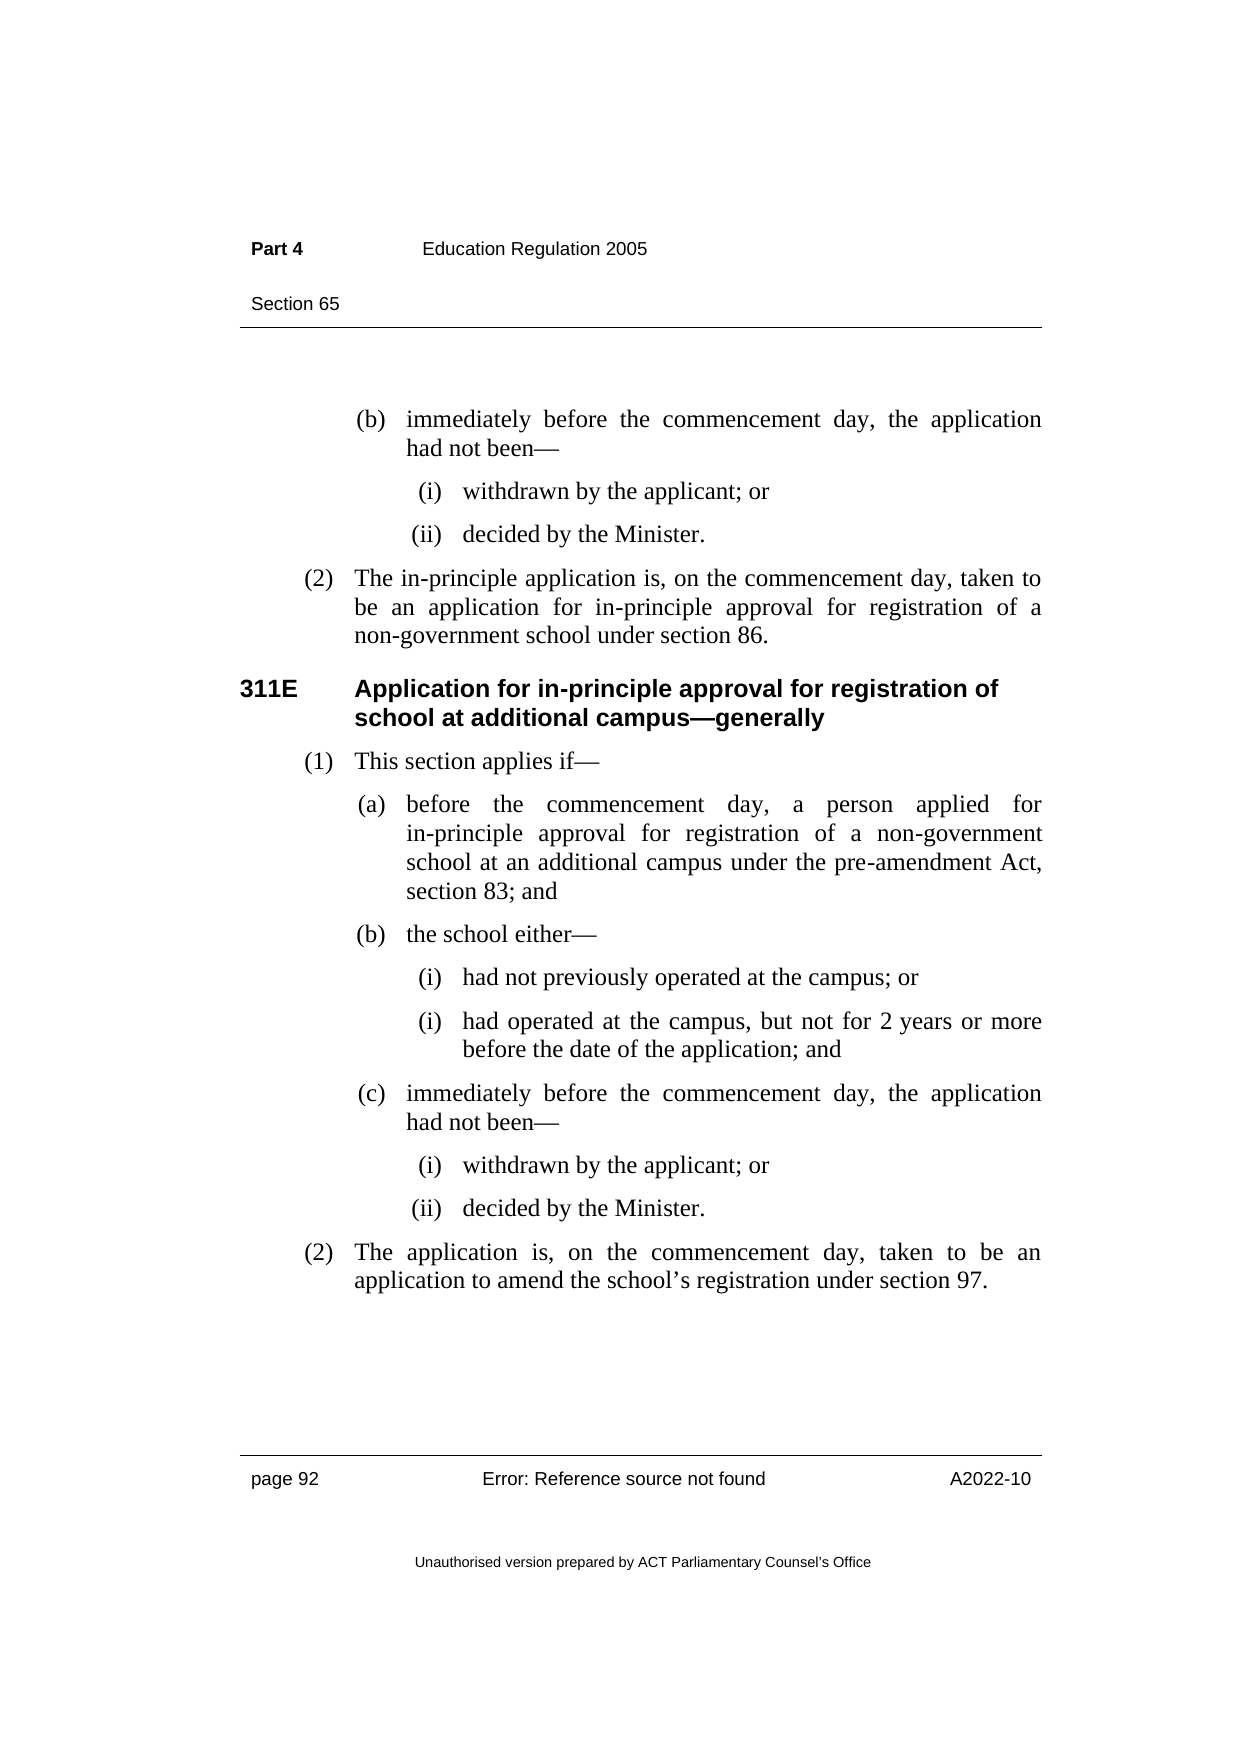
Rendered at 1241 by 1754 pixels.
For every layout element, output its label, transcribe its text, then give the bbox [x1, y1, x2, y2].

text (2) The application is, on the commencement day, taken to be an application to amend the school’s registration under section 97. [239, 1237, 1042, 1294]
text (b) the school either— [239, 919, 1042, 948]
text (i) withdrawn by the applicant; or [239, 1150, 1042, 1179]
text (ii) decided by the Minister. [239, 519, 1042, 548]
text (1) This section applies if— [239, 746, 1042, 775]
text (b) immediately before the commencement day, the application had not been— [239, 404, 1042, 462]
text (i) had not previously operated at the campus; or [239, 962, 1042, 991]
text (i) withdrawn by the applicant; or [239, 476, 1042, 505]
text (2) The in-principle application is, on the commencement day, taken to be an application for in-principle approval for registration of a non-government school under section 86. [239, 563, 1042, 649]
text (i) had operated at the campus, but not for 2 years or more before the date of the application; and [239, 1006, 1042, 1063]
text (ii) decided by the Minister. [239, 1193, 1042, 1222]
text (c) immediately before the commencement day, the application had not been— [239, 1078, 1042, 1135]
text 311E Application for in-principle approval for registration of school at additional campus—generally [239, 674, 1042, 732]
text (a) before the commencement day, a person applied for in-principle approval for registration of a non-government school at an additional campus under the pre-amendment Act, section 83; and [239, 789, 1042, 904]
